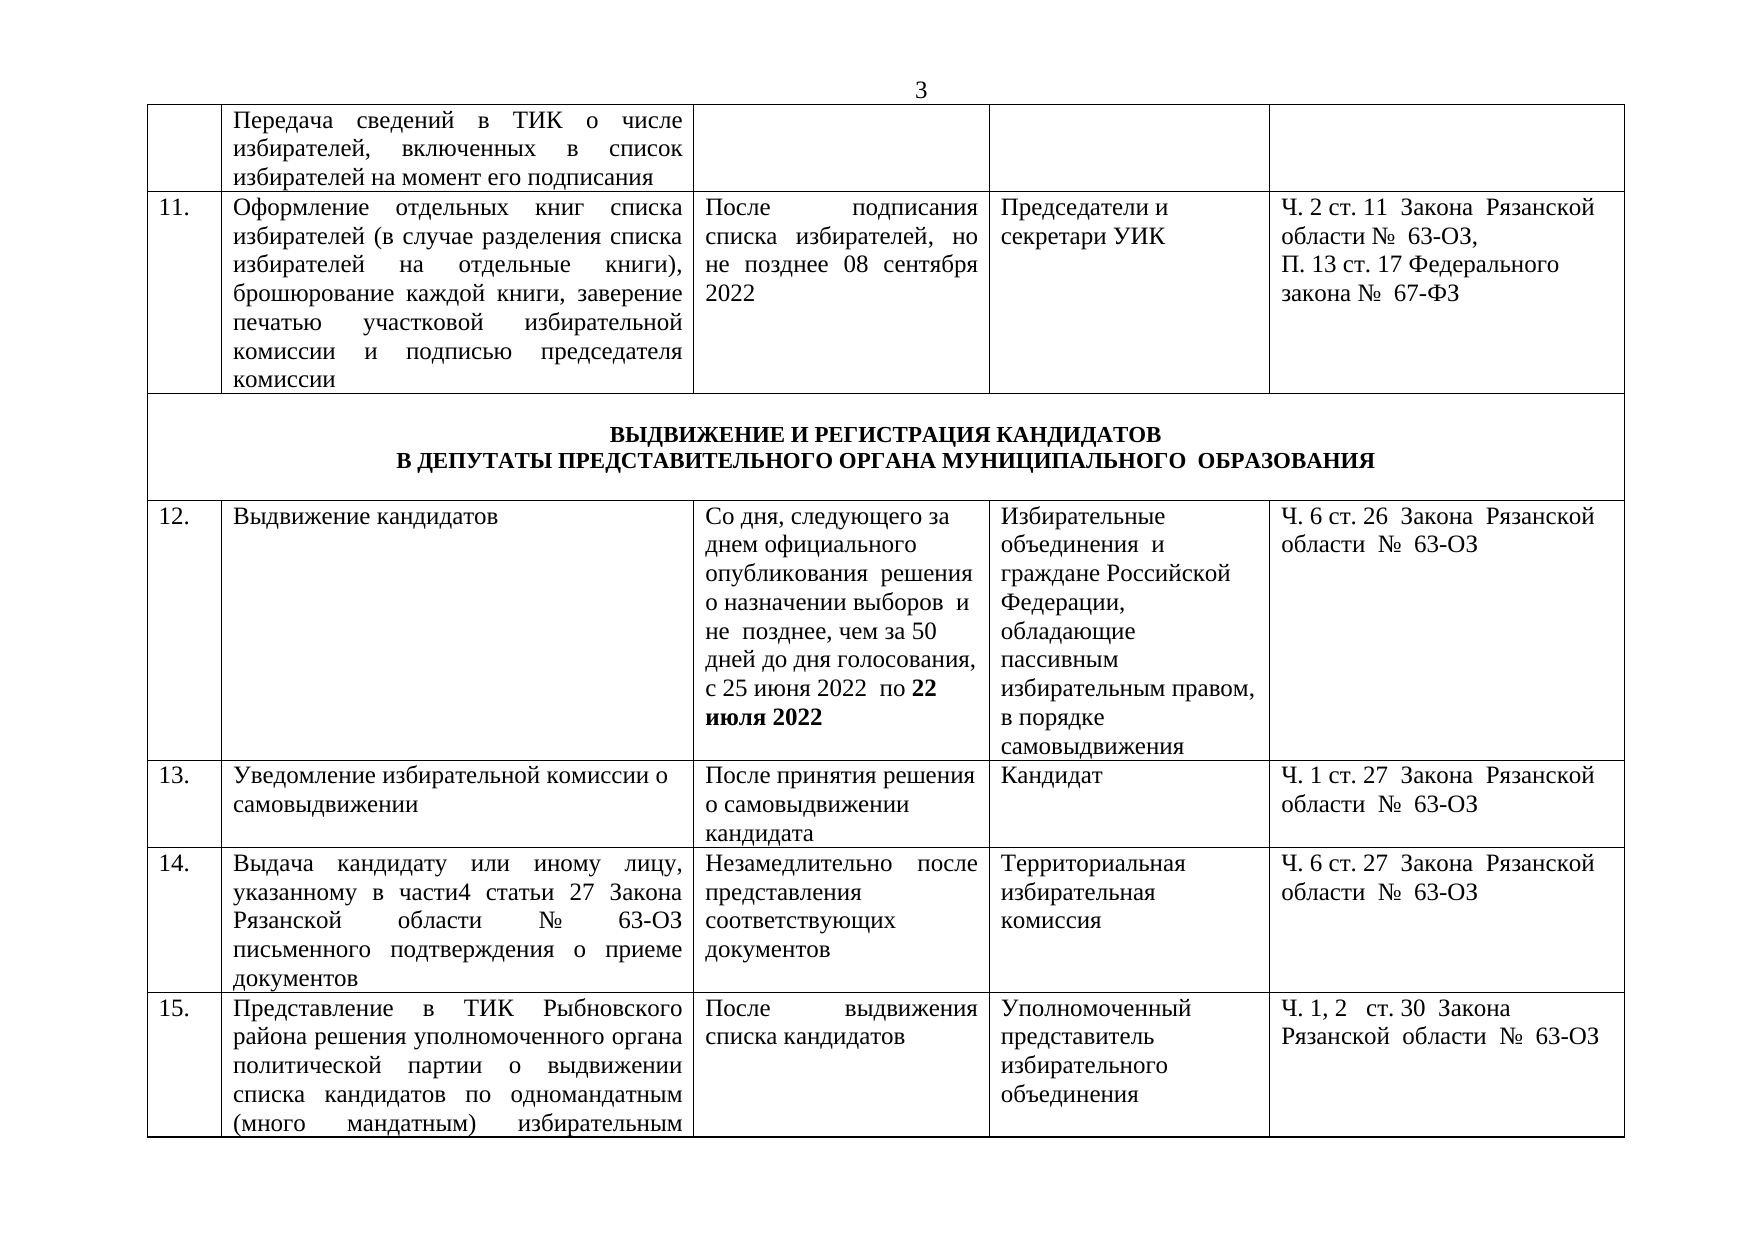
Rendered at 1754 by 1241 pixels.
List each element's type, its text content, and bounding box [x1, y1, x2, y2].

table_cell [148, 501, 221, 759]
table_cell Председатели и секретари УИК [990, 192, 1269, 393]
table_cell [148, 192, 221, 393]
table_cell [990, 105, 1269, 191]
table_cell Избирательные объединения и граждане Российской Федерации, обладающие пассивным избирательным правом, в порядке самовыдвижения [990, 501, 1269, 759]
table_cell Ч. 6 ст. 27 Закона Рязанской области № 63-ОЗ [1270, 848, 1624, 992]
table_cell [1270, 993, 1624, 1136]
table_cell Незамедлительно после представления соответствующих документов [694, 848, 989, 992]
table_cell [990, 993, 1269, 1136]
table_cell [222, 105, 693, 191]
table_cell Выдвижение кандидатов [222, 501, 693, 759]
table_cell Выдача кандидату или иному лицу, указанному в части4 статьи 27 Закона Рязанской области № 63-ОЗ письменного подтверждения о приеме документов [222, 848, 693, 992]
table_cell Ч. 6 ст. 26 Закона Рязанской области № 63-ОЗ [1270, 501, 1624, 759]
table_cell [694, 993, 989, 1136]
table_cell После подписания списка избирателей, но не позднее 08 сентября 2022 [694, 192, 989, 393]
table_cell Уведомление избирательной комиссии о самовыдвижении [222, 761, 693, 847]
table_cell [1270, 105, 1624, 191]
table_cell Ч. 2 ст. 11 Закона Рязанской области № 63-ОЗ, П. 13 ст. 17 Федерального закона № 67-ФЗ [1270, 192, 1624, 393]
table_cell [148, 761, 221, 847]
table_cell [222, 993, 693, 1136]
table_cell [148, 105, 221, 191]
table_cell Оформление отдельных книг списка избирателей (в случае разделения списка избирателей на отдельные книги), брошюрование каждой книги, заверение печатью участковой избирательной комиссии и подписью председателя комиссии [222, 192, 693, 393]
table_cell После принятия решения о самовыдвижении кандидата [694, 761, 989, 847]
table_cell ВЫДВИЖЕНИЕ И РЕГИСТРАЦИЯ КАНДИДАТОВ В ДЕПУТАТЫ ПРЕДСТАВИТЕЛЬНОГО ОРГАНА МУНИЦИПАЛЬНОГО ОБРАЗОВАНИЯ [148, 394, 1624, 500]
table_cell [148, 993, 221, 1136]
table_cell Территориальная избирательная комиссия [990, 848, 1269, 992]
table_cell Ч. 1 ст. 27 Закона Рязанской области № 63-ОЗ [1270, 761, 1624, 847]
table_cell Со дня, следующего за днем официального опубликования решения о назначении выборов и не позднее, чем за 50 дней до дня голосования, с 25 июня 2022 по 22 июля 2022 [694, 501, 989, 759]
table_cell Кандидат [990, 761, 1269, 847]
table_cell [148, 848, 221, 992]
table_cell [694, 105, 989, 191]
